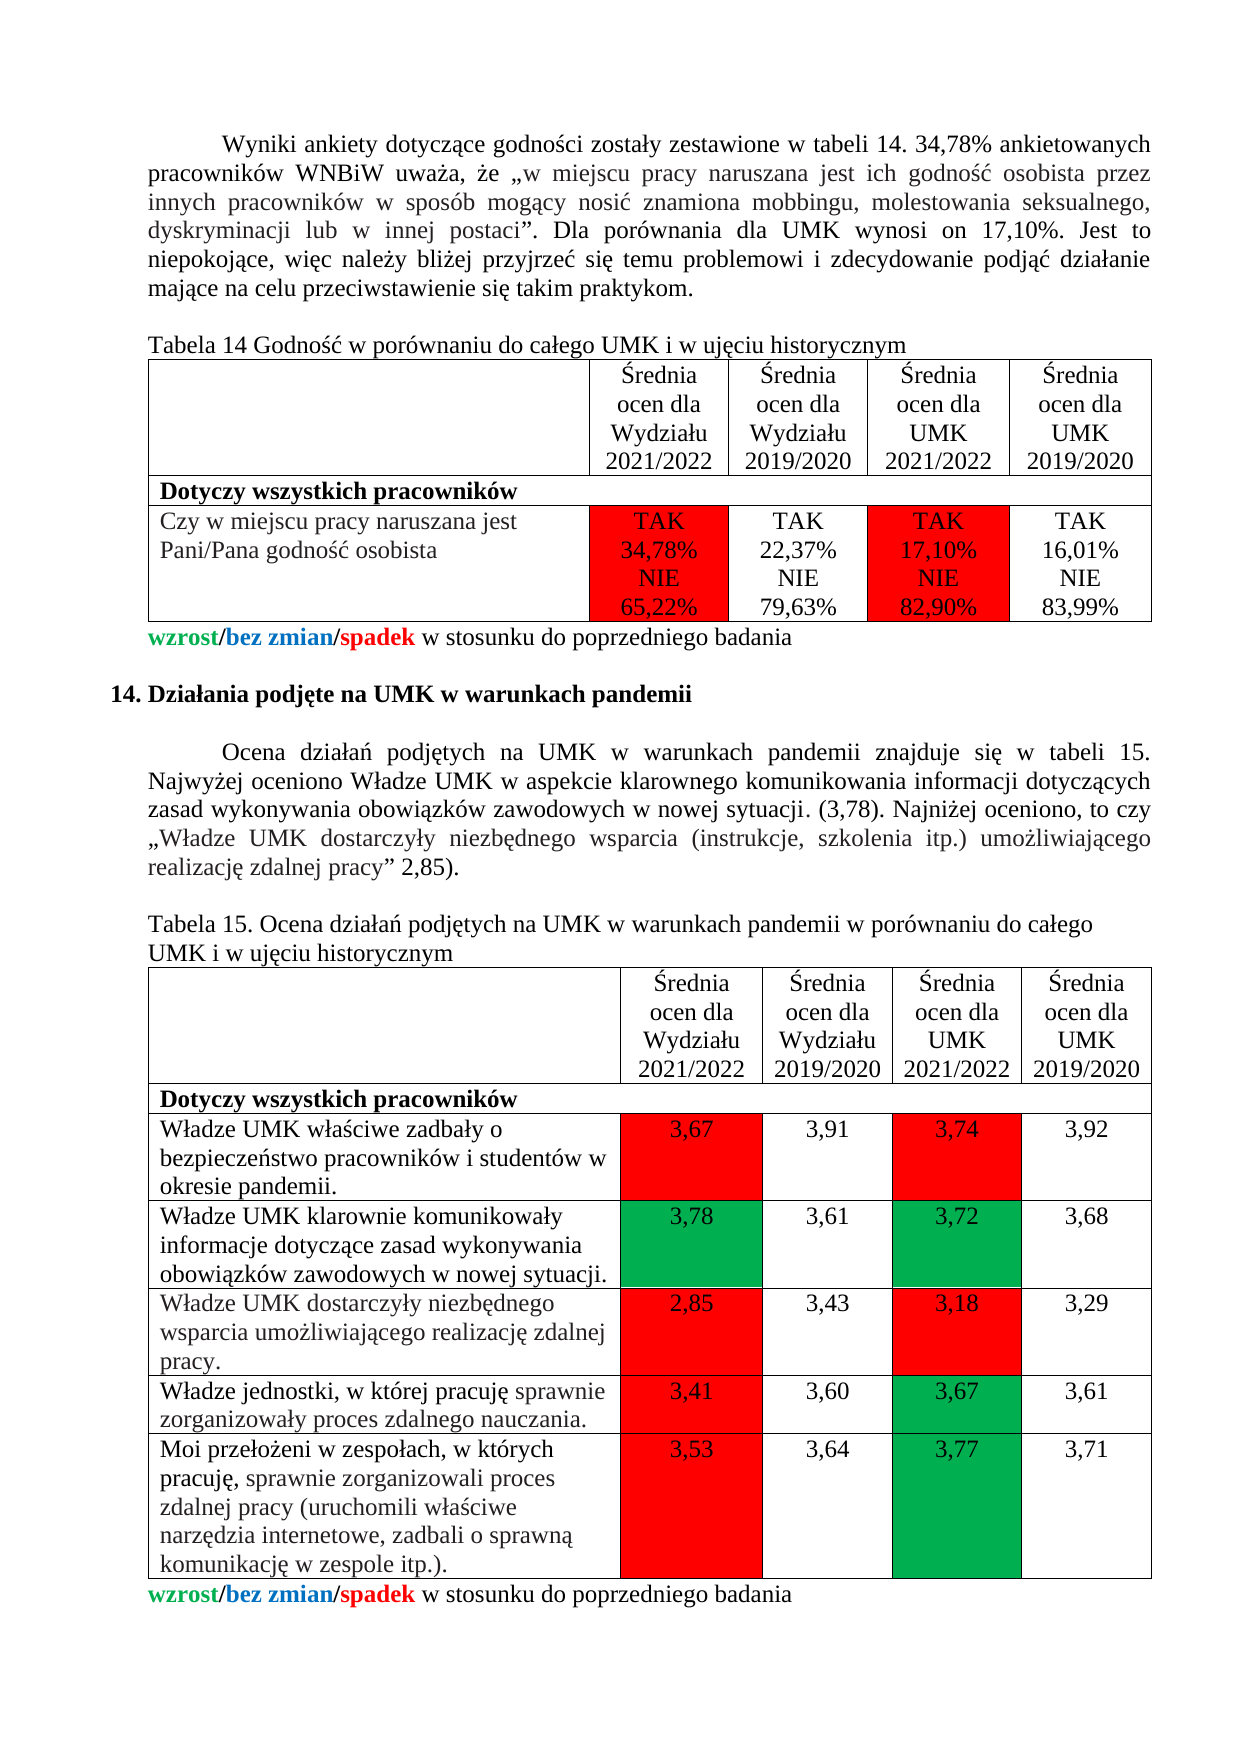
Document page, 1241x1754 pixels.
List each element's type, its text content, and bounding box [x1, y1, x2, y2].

table_cell 3,53 [621, 1434, 762, 1578]
text wzrost/bez zmian/spadek w stosunku do poprzedniego badania [148, 1579, 1152, 1608]
table_header Średnia ocen dla Wydziału 2019/2020 [763, 968, 892, 1083]
table_cell 3,43 [763, 1289, 892, 1375]
table_cell 3,67 [621, 1114, 762, 1200]
text Wyniki ankiety dotyczące godności zostały zestawione w tabeli 14. 34,78% ankietowanych pracowników WNBiW uważa, że „w miejscu pracy naruszana jest ich godność osobista przez innych pracowników w sposób mogący nosić znamiona mobbingu, molestowania seksualnego, dyskryminacji lub w innej postaci”. Dla porównania dla UMK wynosi on 17,10%. Jest to niepokojące, więc należy bliżej przyjrzeć się temu problemowi i zdecydowanie podjąć działanie mające na celu przeciwstawienie się takim praktykom. [148, 129, 1152, 302]
table_cell 3,77 [893, 1434, 1021, 1578]
table_cell 3,92 [1022, 1114, 1151, 1200]
table_header Średnia ocen dla UMK 2019/2020 [1010, 360, 1151, 475]
list Działania podjęte na UMK w warunkach pandemii [110, 679, 1152, 708]
table_cell TAK 34,78% NIE 65,22% [590, 506, 728, 621]
table_cell 3,78 [621, 1201, 762, 1287]
table_header Średnia ocen dla UMK 2021/2022 [868, 360, 1009, 475]
table_cell 3,64 [763, 1434, 892, 1578]
table_cell 3,41 [621, 1376, 762, 1433]
text Tabela 15. Ocena działań podjętych na UMK w warunkach pandemii w porównaniu do całego UMK i w ujęciu historycznym [148, 909, 1152, 967]
table_header Średnia ocen dla Wydziału 2019/2020 [729, 360, 867, 475]
text Tabela 14 Godność w porównaniu do całego UMK i w ujęciu historycznym [148, 330, 1152, 359]
table_cell 3,72 [893, 1201, 1021, 1287]
table_cell 3,74 [893, 1114, 1021, 1200]
table_cell Władze UMK właściwe zadbały o bezpieczeństwo pracowników i studentów w okresie pandemii. [149, 1114, 620, 1200]
table_header Średnia ocen dla Wydziału 2021/2022 [621, 968, 762, 1083]
table_cell 3,67 [893, 1376, 1021, 1433]
table_cell TAK 17,10% NIE 82,90% [868, 506, 1009, 621]
table_cell Władze UMK dostarczyły niezbędnego wsparcia umożliwiającego realizację zdalnej pracy. [149, 1289, 620, 1375]
table_cell 3,71 [1022, 1434, 1151, 1578]
text wzrost/bez zmian/spadek w stosunku do poprzedniego badania [148, 622, 1152, 651]
table_cell 3,60 [763, 1376, 892, 1433]
table_cell 3,61 [1022, 1376, 1151, 1433]
table_cell 3,29 [1022, 1289, 1151, 1375]
table_cell Moi przełożeni w zespołach, w których pracuję, sprawnie zorganizowali proces zdalnej pracy (uruchomili właściwe narzędzia internetowe, zadbali o sprawną komunikację w zespole itp.). [149, 1434, 620, 1578]
table_header Średnia ocen dla UMK 2021/2022 [893, 968, 1021, 1083]
table_cell 3,18 [893, 1289, 1021, 1375]
table_cell Czy w miejscu pracy naruszana jest Pani/Pana godność osobista [149, 506, 589, 621]
table_header [149, 360, 589, 475]
text Ocena działań podjętych na UMK w warunkach pandemii znajduje się w tabeli 15. Najwyżej oceniono Władze UMK w aspekcie klarownego komunikowania informacji dotyczących zasad wykonywania obowiązków zawodowych w nowej sytuacji. (3,78). Najniżej oceniono, to czy „Władze UMK dostarczyły niezbędnego wsparcia (instrukcje, szkolenia itp.) umożliwiającego realizację zdalnej pracy” 2,85). [148, 737, 1152, 881]
table_cell 3,61 [763, 1201, 892, 1287]
table_header Średnia ocen dla UMK 2019/2020 [1022, 968, 1151, 1083]
table_cell Dotyczy wszystkich pracowników [149, 476, 1151, 505]
table_cell Władze UMK klarownie komunikowały informacje dotyczące zasad wykonywania obowiązków zawodowych w nowej sytuacji. [149, 1201, 620, 1287]
table_header Średnia ocen dla Wydziału 2021/2022 [590, 360, 728, 475]
table_cell Władze jednostki, w której pracuję sprawnie zorganizowały proces zdalnego nauczania. [149, 1376, 620, 1433]
table_cell Dotyczy wszystkich pracowników [149, 1084, 1151, 1113]
table_cell 2,85 [621, 1289, 762, 1375]
table_cell 3,91 [763, 1114, 892, 1200]
table_cell 3,68 [1022, 1201, 1151, 1287]
table_cell TAK 16,01% NIE 83,99% [1010, 506, 1151, 621]
table_cell TAK 22,37% NIE 79,63% [729, 506, 867, 621]
table_header [149, 968, 620, 1083]
